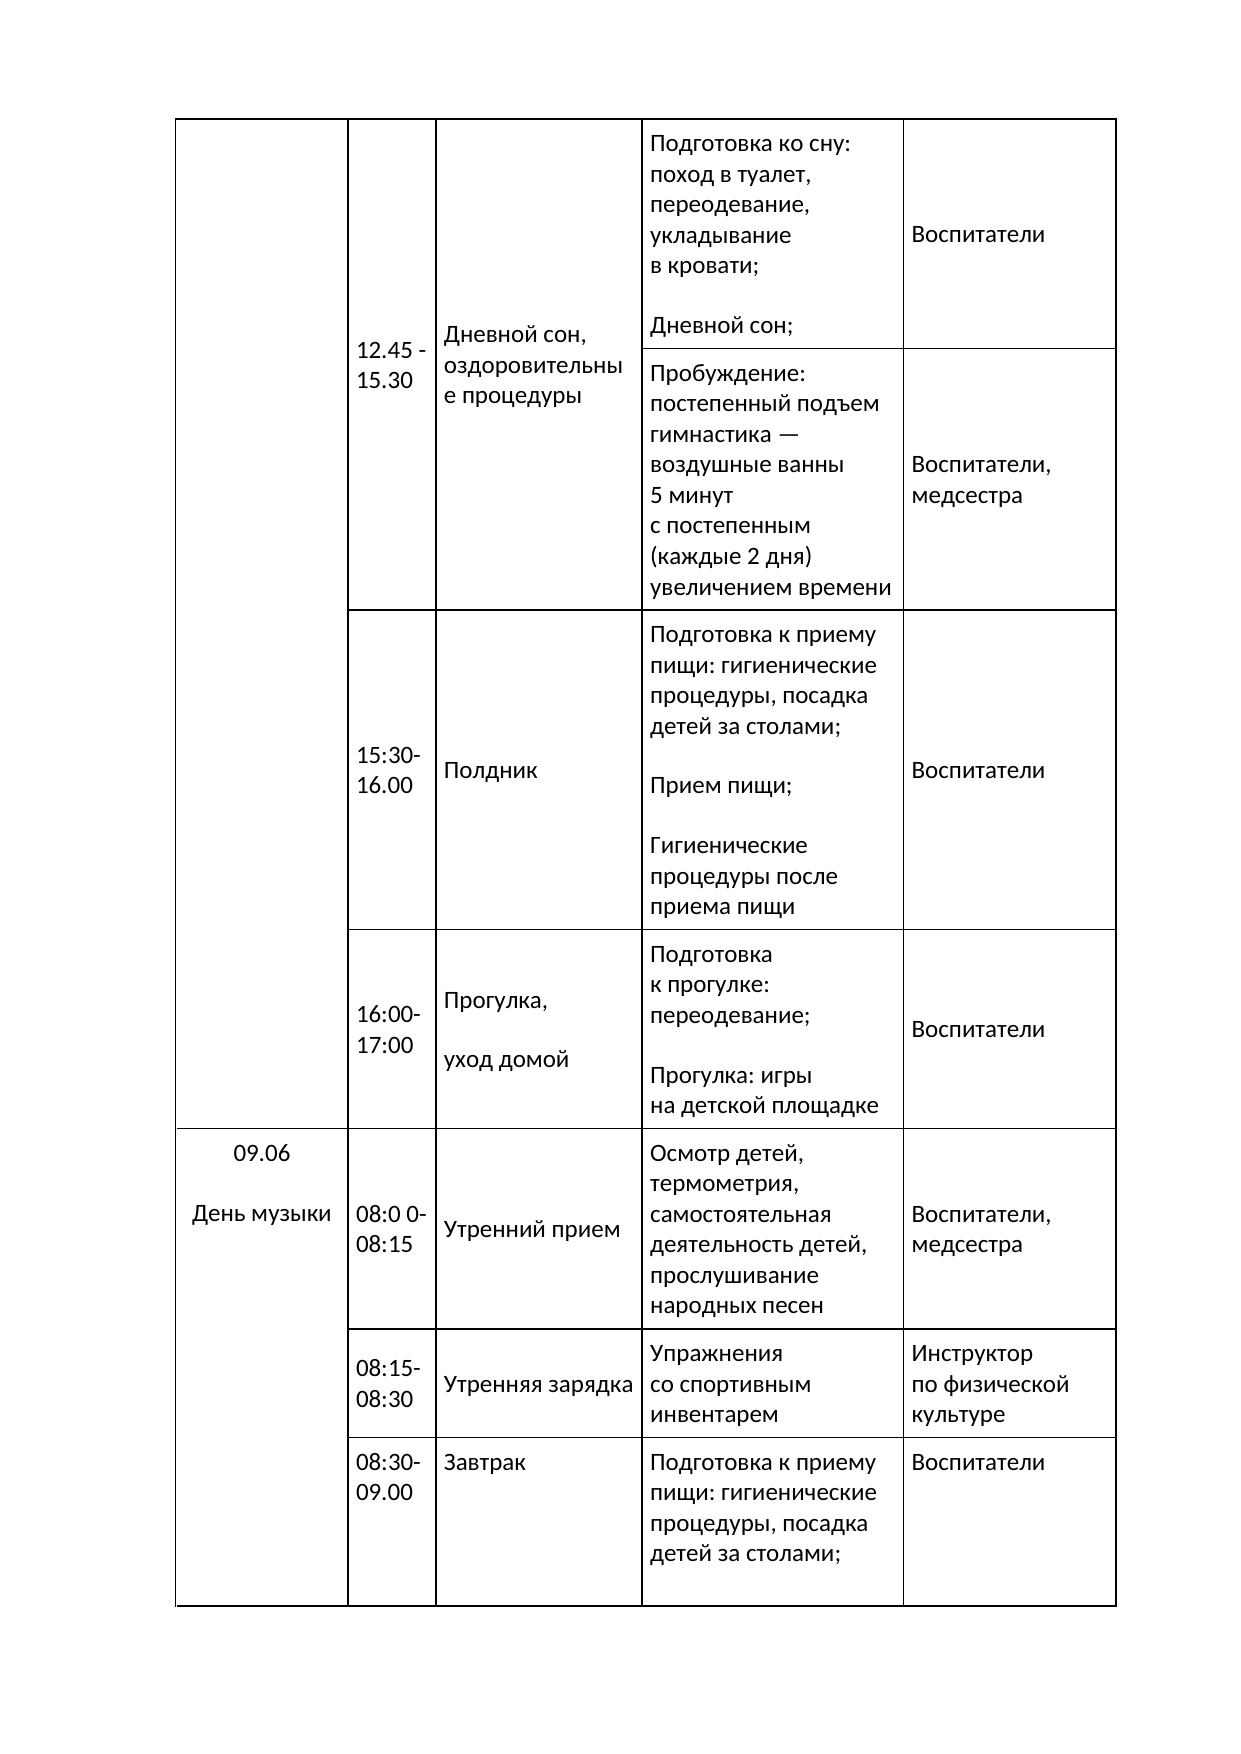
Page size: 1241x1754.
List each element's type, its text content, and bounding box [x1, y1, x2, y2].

table_cell Воспитатели, медсестра [904, 349, 1115, 609]
table_cell Упражнения со спортивным инвентарем [643, 1330, 903, 1437]
table_cell Инструктор по физической культуре [904, 1330, 1115, 1437]
table_cell 16:00-17:00 [349, 930, 435, 1128]
table_cell 08:0 0-08:15 [349, 1129, 435, 1328]
table_cell Воспитатели [904, 120, 1115, 348]
table_cell 09.06 День музыки [176, 1129, 347, 1605]
table_cell Подготовка к прогулке: переодевание; Прогулка: игры на детской площадке [643, 930, 903, 1128]
table_cell Подготовка ко сну: поход в туалет, переодевание, укладывание в кровати; Дневной сон; [643, 120, 903, 348]
table_cell 08:30-09.00 [349, 1438, 435, 1605]
table_cell Полдник [437, 611, 641, 929]
table_cell 08:15-08:30 [349, 1330, 435, 1437]
table_cell Осмотр детей, термометрия, самостоятельная деятельность детей, прослушивание народных песен [643, 1129, 903, 1328]
table_cell Утренний прием [437, 1129, 641, 1328]
table_cell Завтрак [437, 1438, 641, 1605]
table_cell Воспитатели [904, 611, 1115, 929]
table_cell Воспитатели, медсестра [904, 1129, 1115, 1328]
table_cell Воспитатели [904, 1438, 1115, 1605]
table_cell Подготовка к приему пищи: гигиенические процедуры, посадка детей за столами; Прием пищи; Гигиенические процедуры после приема пищи [643, 611, 903, 929]
table_cell Утренняя зарядка [437, 1330, 641, 1437]
table_cell Пробуждение: постепенный подъем гимнастика — воздушные ванны 5 минут с постепенным (каждые 2 дня) увеличением времени [643, 349, 903, 609]
table_cell 15:30-16.00 [349, 611, 435, 929]
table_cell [643, 1438, 903, 1605]
table_cell Воспитатели [904, 930, 1115, 1128]
table_cell 12.45 -15.30 [349, 120, 435, 609]
table_cell Дневной сон, оздоровительные процедуры [437, 120, 641, 609]
table_cell Прогулка, уход домой [437, 930, 641, 1128]
